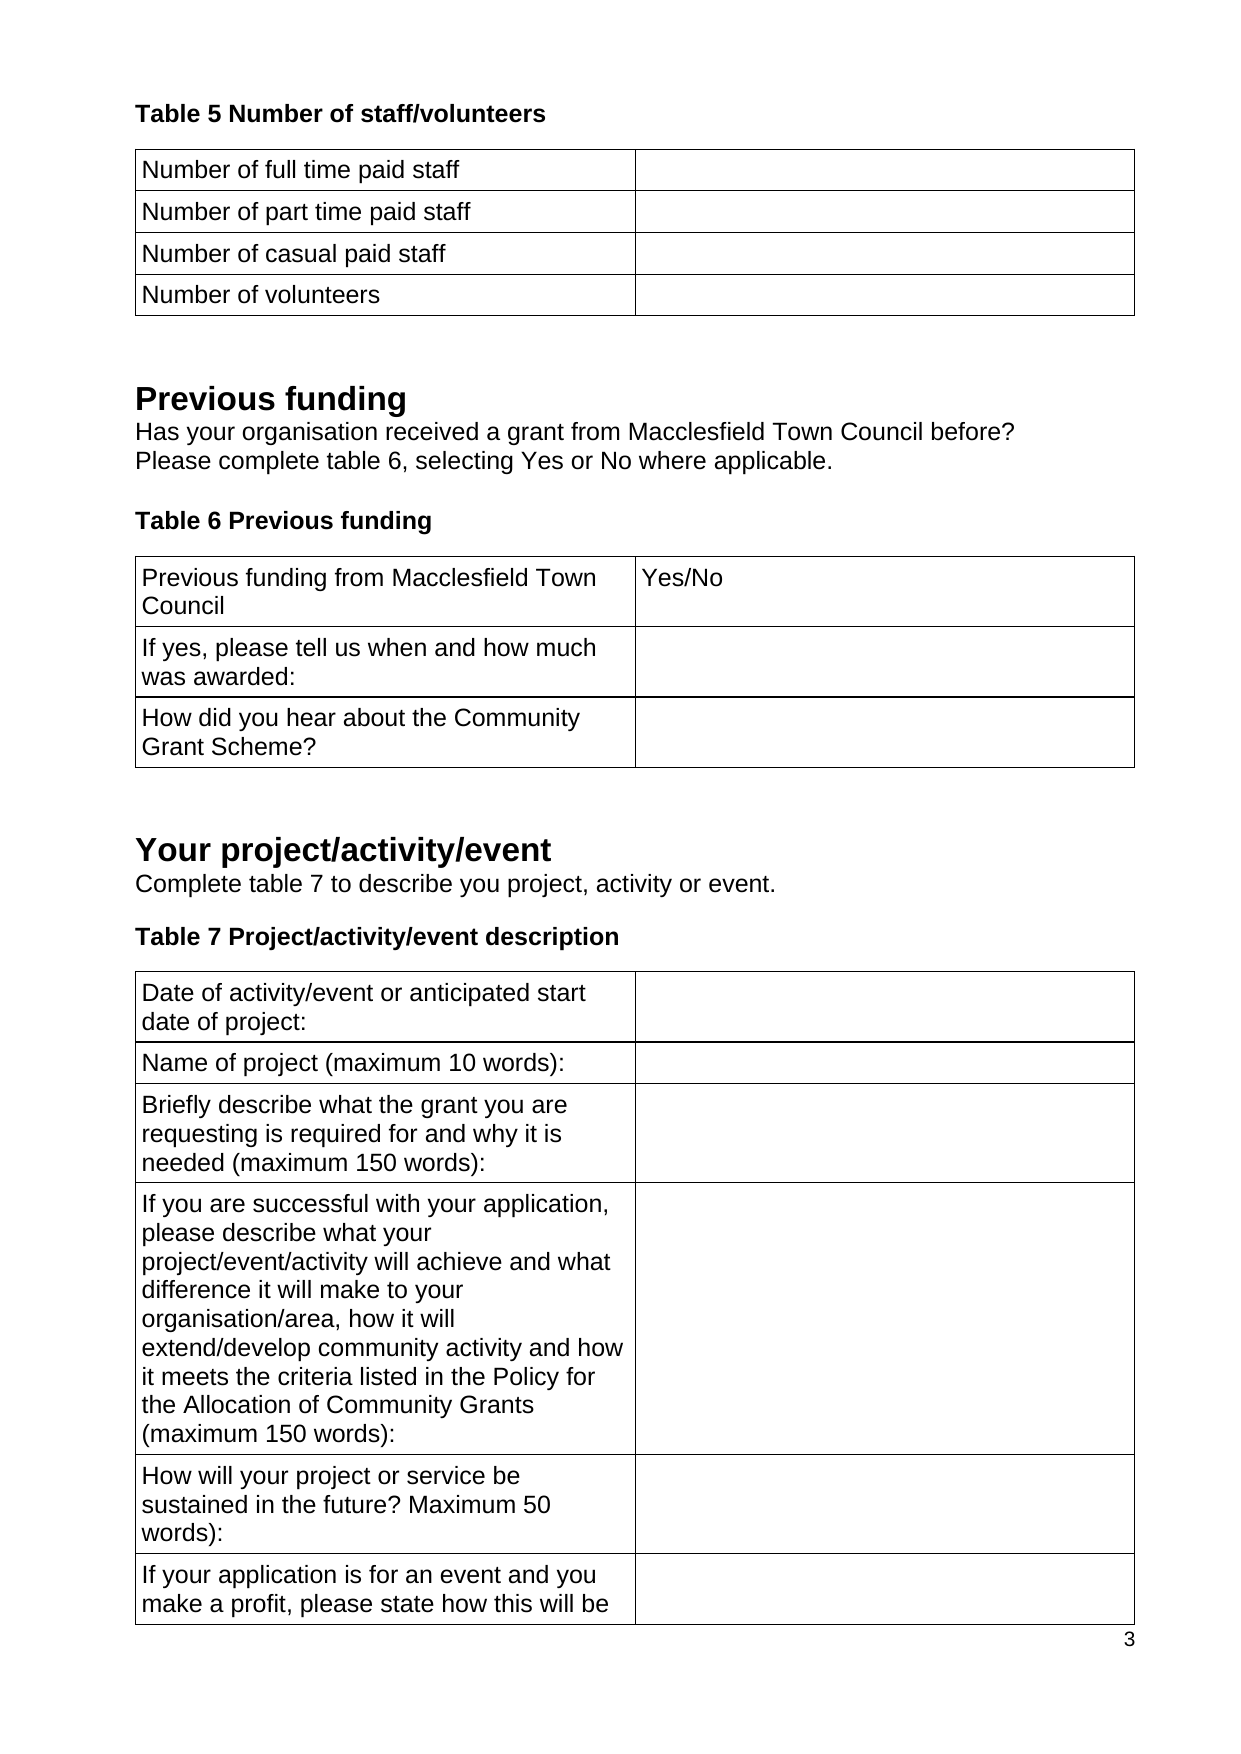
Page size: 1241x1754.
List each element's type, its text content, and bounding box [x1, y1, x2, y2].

table_cell How did you hear about the Community Grant Scheme? [136, 698, 635, 767]
table_cell [636, 1043, 1134, 1083]
table_cell [636, 698, 1134, 767]
table_header Previous funding from Macclesfield Town Council [136, 557, 635, 626]
table_cell [636, 191, 1134, 232]
table_cell [636, 1554, 1134, 1623]
text Table 6 Previous funding [135, 506, 1135, 535]
text Has your organisation received a grant from Macclesfield Town Council before? [135, 417, 1135, 446]
table_header [636, 150, 1134, 190]
table_cell Name of project (maximum 10 words): [136, 1043, 635, 1083]
text Table 5 Number of staff/volunteers [135, 99, 1135, 128]
table_header Date of activity/event or anticipated start date of project: [136, 972, 635, 1041]
table_cell [636, 627, 1134, 696]
table_cell [636, 275, 1134, 315]
table_header Yes/No [636, 557, 1134, 626]
table_cell Briefly describe what the grant you are requesting is required for and why it is needed (maximum 150 words): [136, 1084, 635, 1182]
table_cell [136, 1554, 635, 1623]
subtitle Your project/activity/event [76, 830, 1135, 869]
subtitle Previous funding [135, 379, 1135, 417]
table_cell [636, 1084, 1134, 1182]
table_header [636, 972, 1134, 1041]
table_cell How will your project or service be sustained in the future? Maximum 50 words): [136, 1455, 635, 1553]
table_cell If yes, please tell us when and how much was awarded: [136, 627, 635, 696]
table_cell Number of casual paid staff [136, 233, 635, 273]
table_cell [636, 1183, 1134, 1454]
table_cell Number of volunteers [136, 275, 635, 315]
table_cell [636, 1455, 1134, 1553]
table_cell [636, 233, 1134, 273]
table_cell If you are successful with your application, please describe what your project/event/activity will achieve and what difference it will make to your organisation/area, how it will extend/develop community activity and how it meets the criteria listed in the Policy for the Allocation of Community Grants (maximum 150 words): [136, 1183, 635, 1454]
table_header Number of full time paid staff [136, 150, 635, 190]
text Please complete table 6, selecting Yes or No where applicable. [135, 446, 1135, 475]
table_cell Number of part time paid staff [136, 191, 635, 232]
text Complete table 7 to describe you project, activity or event. [135, 869, 1135, 897]
text Table 7 Project/activity/event description [135, 921, 1135, 950]
